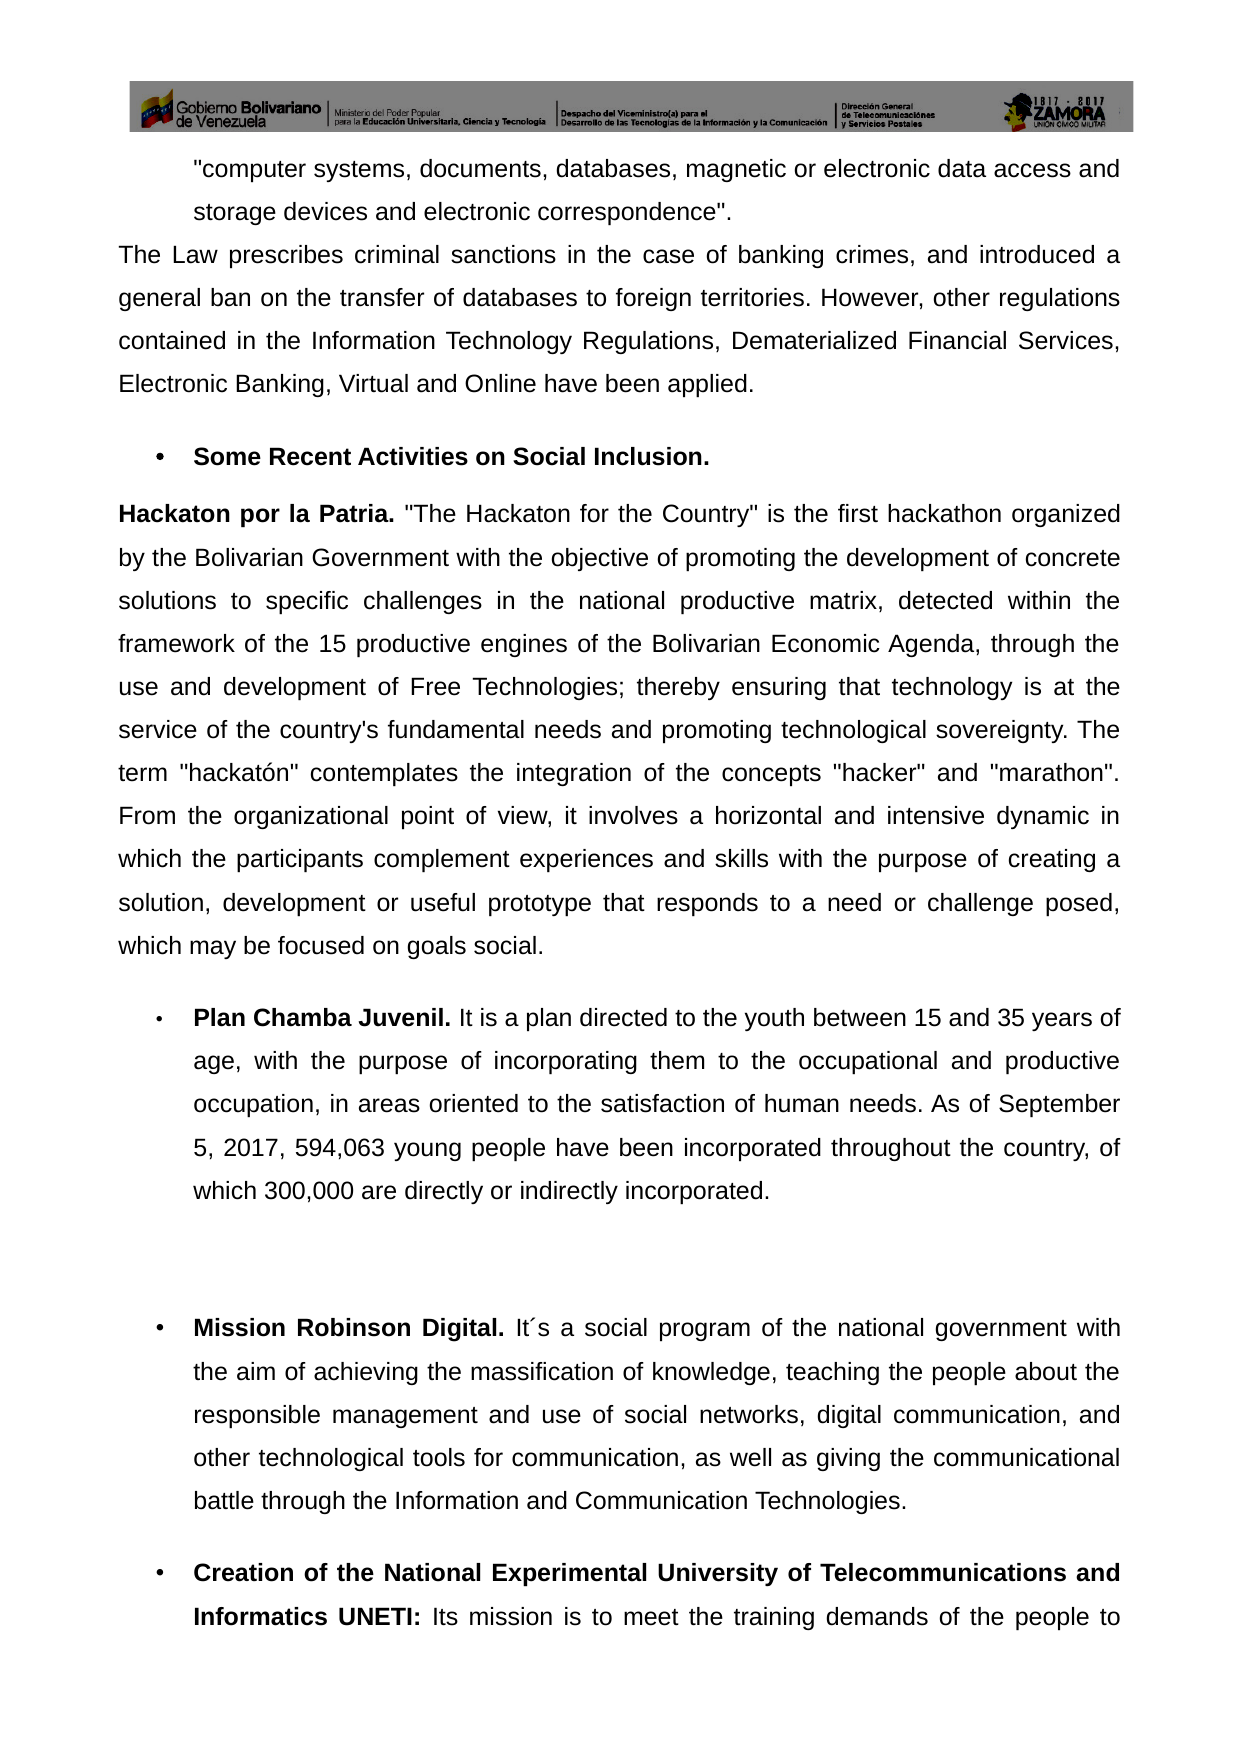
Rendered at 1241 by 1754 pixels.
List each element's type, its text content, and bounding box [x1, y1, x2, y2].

list Mission Robinson Digital. It´s a social program of the national government with the aim of achieving the massification of knowledge, teaching the people about the responsible management and use of social networks, digital communication, and other technological tools for communication, as well as giving the communicational battle through the Information and Communication Technologies. [156, 1313, 1122, 1514]
list Plan Chamba Juvenil. It is a plan directed to the youth between 15 and 35 years of age, with the purpose of incorporating them to the occupational and productive occupation, in areas oriented to the satisfaction of human needs. As of September 5, 2017, 594,063 young people have been incorporated throughout the country, of which 300,000 are directly or indirectly incorporated. [156, 1003, 1122, 1204]
list Some Recent Activities on Social Inclusion. [156, 442, 1122, 471]
text The Law prescribes criminal sanctions in the case of banking crimes, and introduced a general ban on the transfer of databases to foreign territories. However, other regulations contained in the Information Technology Regulations, Dematerialized Financial Services, Electronic Banking, Virtual and Online have been applied. [118, 240, 1122, 398]
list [156, 1558, 1122, 1630]
text Hackaton por la Patria. "The Hackaton for the Country" is the first hackathon organized by the Bolivarian Government with the objective of promoting the development of concrete solutions to specific challenges in the national productive matrix, detected within the framework of the 15 productive engines of the Bolivarian Economic Agenda, through the use and development of Free Technologies; thereby ensuring that technology is at the service of the country's fundamental needs and promoting technological sovereignty. The term "hackatón" contemplates the integration of the concepts "hacker" and "marathon". From the organizational point of view, it involves a horizontal and intensive dynamic in which the participants complement experiences and skills with the purpose of creating a solution, development or useful prototype that responds to a need or challenge posed, which may be focused on goals social. [118, 499, 1122, 959]
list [156, 153, 1122, 225]
